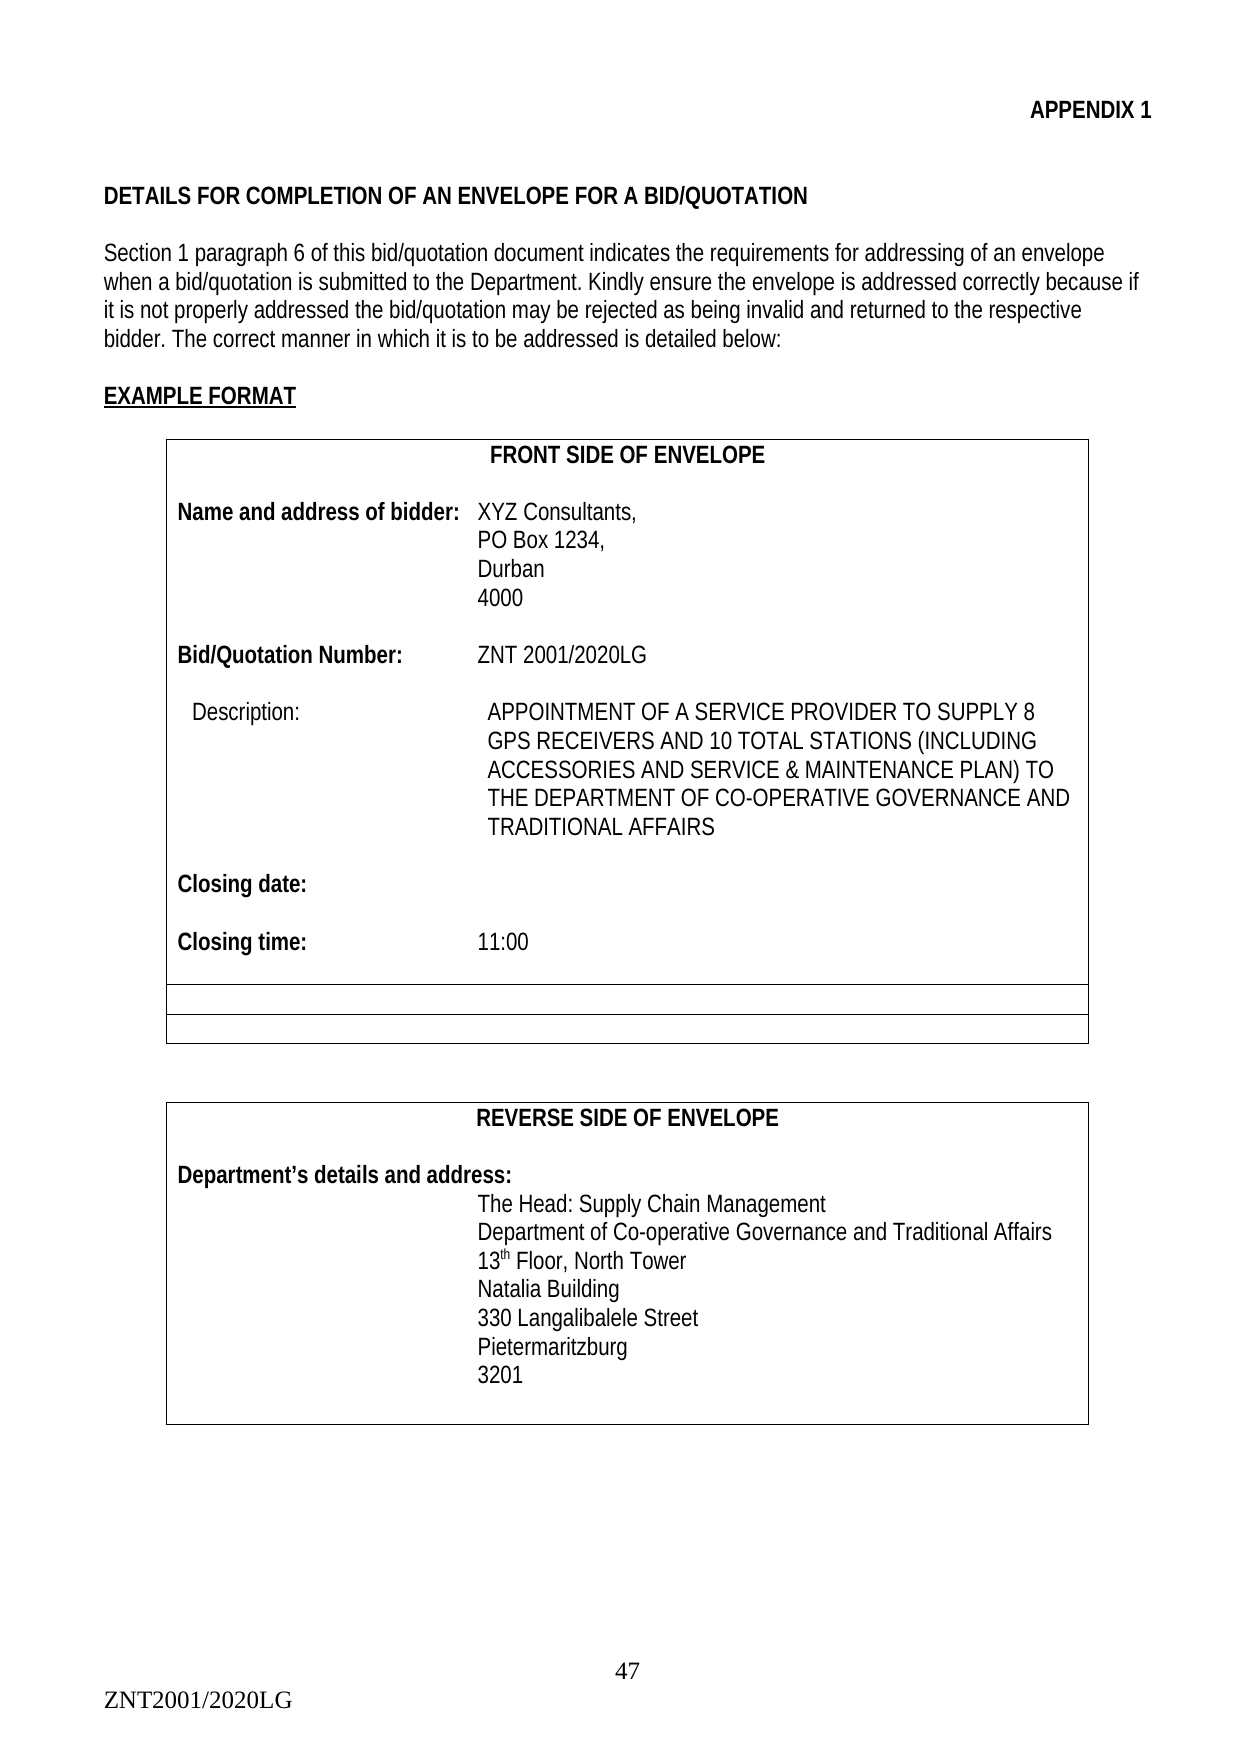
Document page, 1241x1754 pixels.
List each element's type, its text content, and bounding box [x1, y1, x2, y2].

text EXAMPLE FORMAT [103, 381, 1151, 410]
table_header FRONT SIDE OF ENVELOPE Name and address of bidder: XYZ Consultants, PO Box 1234, Durban 4000 Bid/Quotation Number: ZNT 2001/2020LG Description: APPOINTMENT OF A SERVICE PROVIDER TO SUPPLY 8 GPS RECEIVERS AND 10 TOTAL STATIONS (INCLUDING ACCESSORIES AND SERVICE & MAINTENANCE PLAN) TO THE DEPARTMENT OF CO-OPERATIVE GOVERNANCE AND TRADITIONAL AFFAIRS Closing date: Closing time: 11:00 [167, 440, 1088, 984]
table_cell [167, 1015, 1088, 1043]
table_cell [167, 985, 1088, 1013]
text DETAILS FOR COMPLETION OF AN ENVELOPE FOR A BID/QUOTATION [103, 181, 1151, 209]
text APPENDIX 1 [103, 95, 1151, 152]
text Section 1 paragraph 6 of this bid/quotation document indicates the requirements for addressing of an envelope when a bid/quotation is submitted to the Department. Kindly ensure the envelope is addressed correctly because if it is not properly addressed the bid/quotation may be rejected as being invalid and returned to the respective bidder. The correct manner in which it is to be addressed is detailed below: [103, 238, 1151, 353]
table_header REVERSE SIDE OF ENVELOPE Department’s details and address: The Head: Supply Chain Management Department of Co-operative Governance and Traditional Affairs 13th Floor, North Tower Natalia Building 330 Langalibalele Street Pietermaritzburg 3201 [167, 1103, 1088, 1424]
